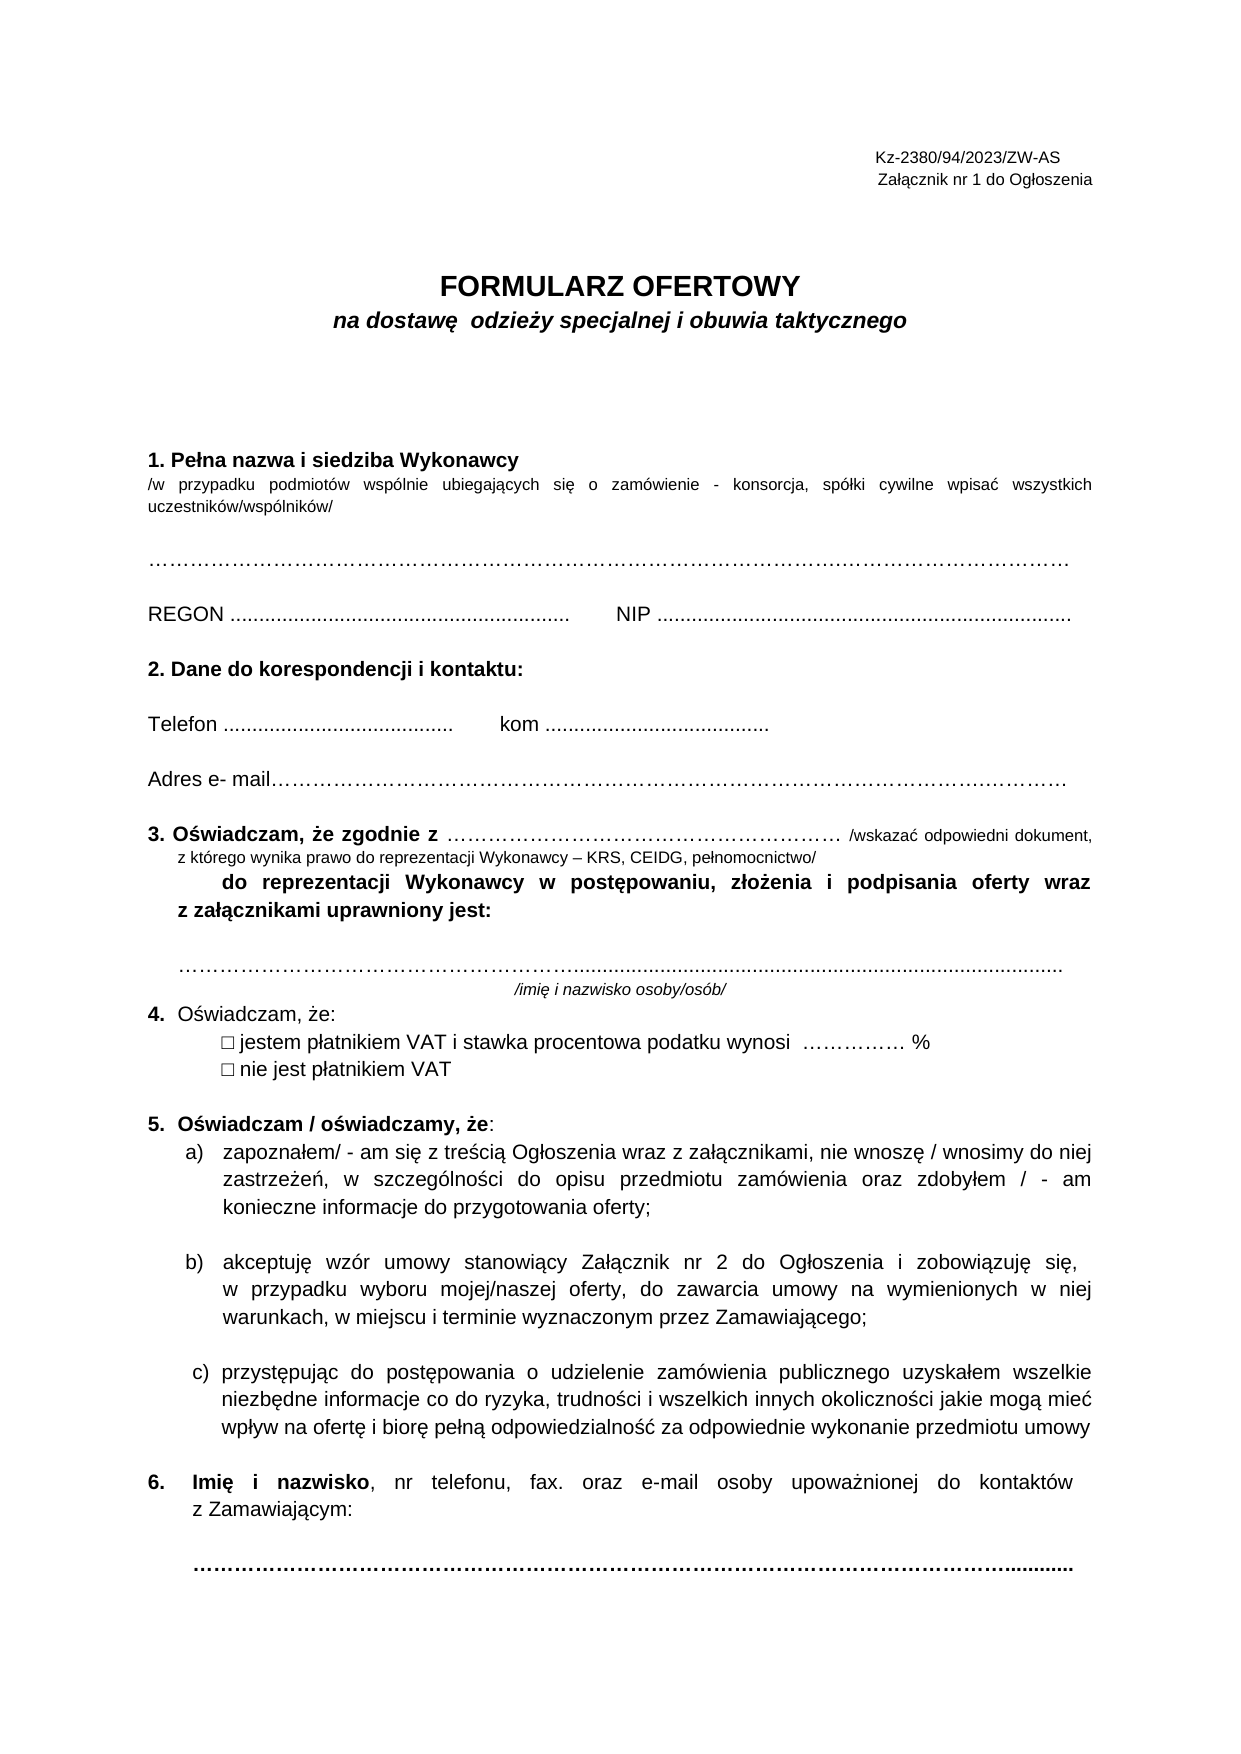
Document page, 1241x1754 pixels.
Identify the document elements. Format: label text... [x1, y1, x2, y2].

text Telefon ........................................ kom ....................................... [148, 711, 1093, 735]
list akceptuję wzór umowy stanowiący Załącznik nr 2 do Ogłoszenia i zobowiązuję się, w przypadku wyboru mojej/naszej oferty, do zawarcia umowy na wymienionych w niej warunkach, w miejscu i terminie wyznaczonym przez Zamawiającego; [185, 1249, 1093, 1328]
text Adres e- mail………………………………………………………………………………………….………… [148, 766, 1093, 790]
text REGON ........................................................... NIP ........................................................................ [148, 601, 1093, 625]
text do reprezentacji Wykonawcy w postępowaniu, złożenia i podpisania oferty wraz z załącznikami uprawniony jest: [148, 870, 1093, 922]
list FORMULARZ OFERTOWY [148, 269, 1093, 302]
list Oświadczam / oświadczamy, że: [148, 1112, 1093, 1136]
text ……………………………………………………………………………………….…………………………… [148, 546, 1093, 570]
list Oświadczam, że: [148, 1002, 1093, 1026]
list zapoznałem/ - am się z treścią Ogłoszenia wraz z załącznikami, nie wnoszę / wnosimy do niej zastrzeżeń, w szczególności do opisu przedmiotu zamówienia oraz zdobyłem / - am konieczne informacje do przygotowania oferty; [185, 1139, 1093, 1218]
text 1. Pełna nazwa i siedziba Wykonawcy [148, 447, 1093, 471]
text □ jestem płatnikiem VAT i stawka procentowa podatku wynosi …………… % [148, 1029, 1093, 1053]
text □ nie jest płatnikiem VAT [177, 1057, 1093, 1081]
list Imię i nazwisko, nr telefonu, fax. oraz e-mail osoby upoważnionej do kontaktów z Zamawiającym: [148, 1469, 1093, 1521]
text …………………………………………………..................................................................................... [148, 953, 1093, 977]
text ………………………………………………………………………………………………………............ [192, 1552, 1093, 1576]
text /w przypadku podmiotów wspólnie ubiegających się o zamówienie - konsorcja, spółki cywilne wpisać wszystkich uczestników/wspólników/ [148, 475, 1093, 516]
text /imię i nazwisko osoby/osób/ [148, 980, 1093, 999]
text c) przystępując do postępowania o udzielenie zamówienia publicznego uzyskałem wszelkie niezbędne informacje co do ryzyka, trudności i wszelkich innych okoliczności jakie mogą mieć wpływ na ofertę i biorę pełną odpowiedzialność za odpowiednie wykonanie przedmiotu umowy [192, 1359, 1093, 1438]
list Kz-2380/94/2023/ZW-AS [223, 148, 1093, 167]
text na dostawę odzieży specjalnej i obuwia taktycznego [148, 307, 1093, 333]
text 3. Oświadczam, że zgodnie z ………………………………………………… /wskazać odpowiedni dokument, z którego wynika prawo do reprezentacji Wykonawcy – KRS, CEIDG, pełnomocnictwo/ [148, 821, 1093, 867]
text 2. Dane do korespondencji i kontaktu: [148, 656, 1093, 680]
list Załącznik nr 1 do Ogłoszenia [223, 169, 1093, 189]
